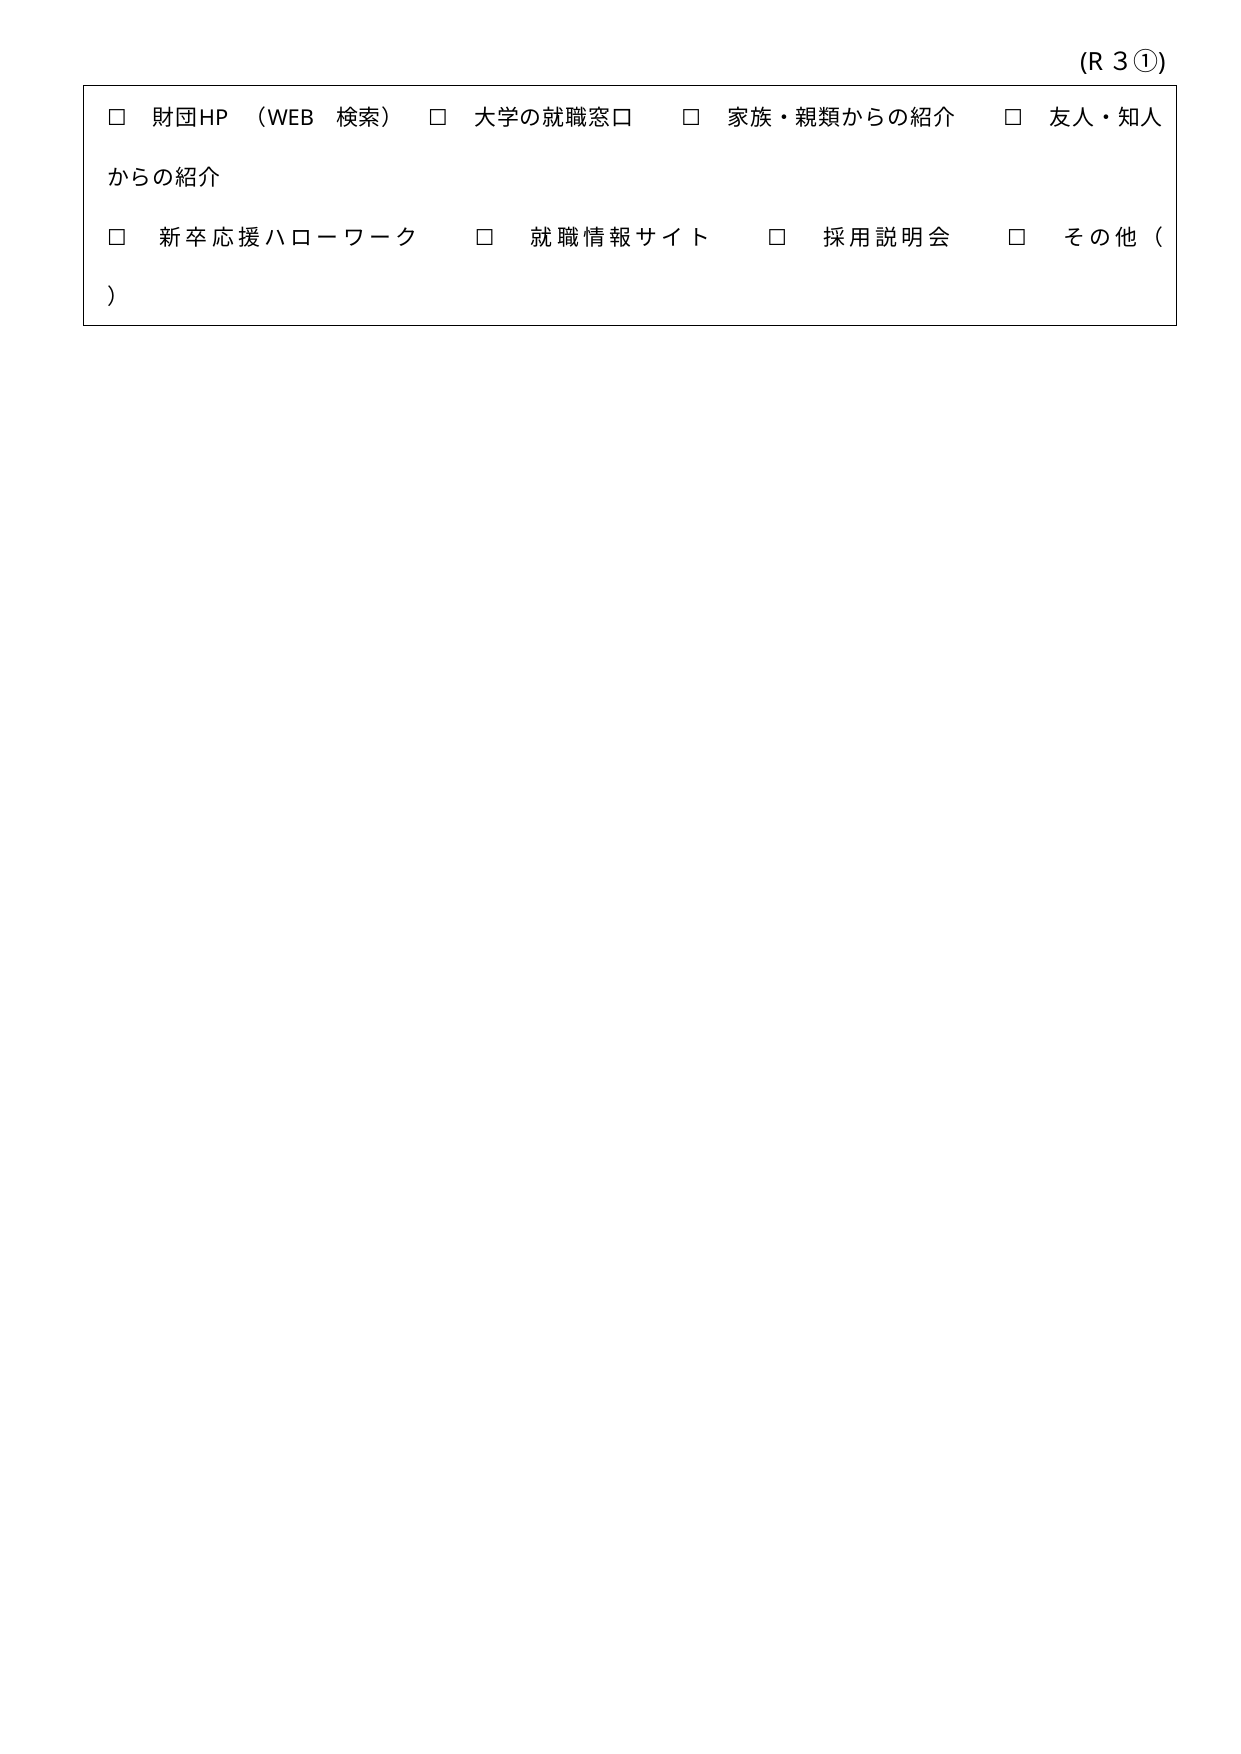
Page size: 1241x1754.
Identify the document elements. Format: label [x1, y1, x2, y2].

table_cell [84, 86, 1176, 325]
